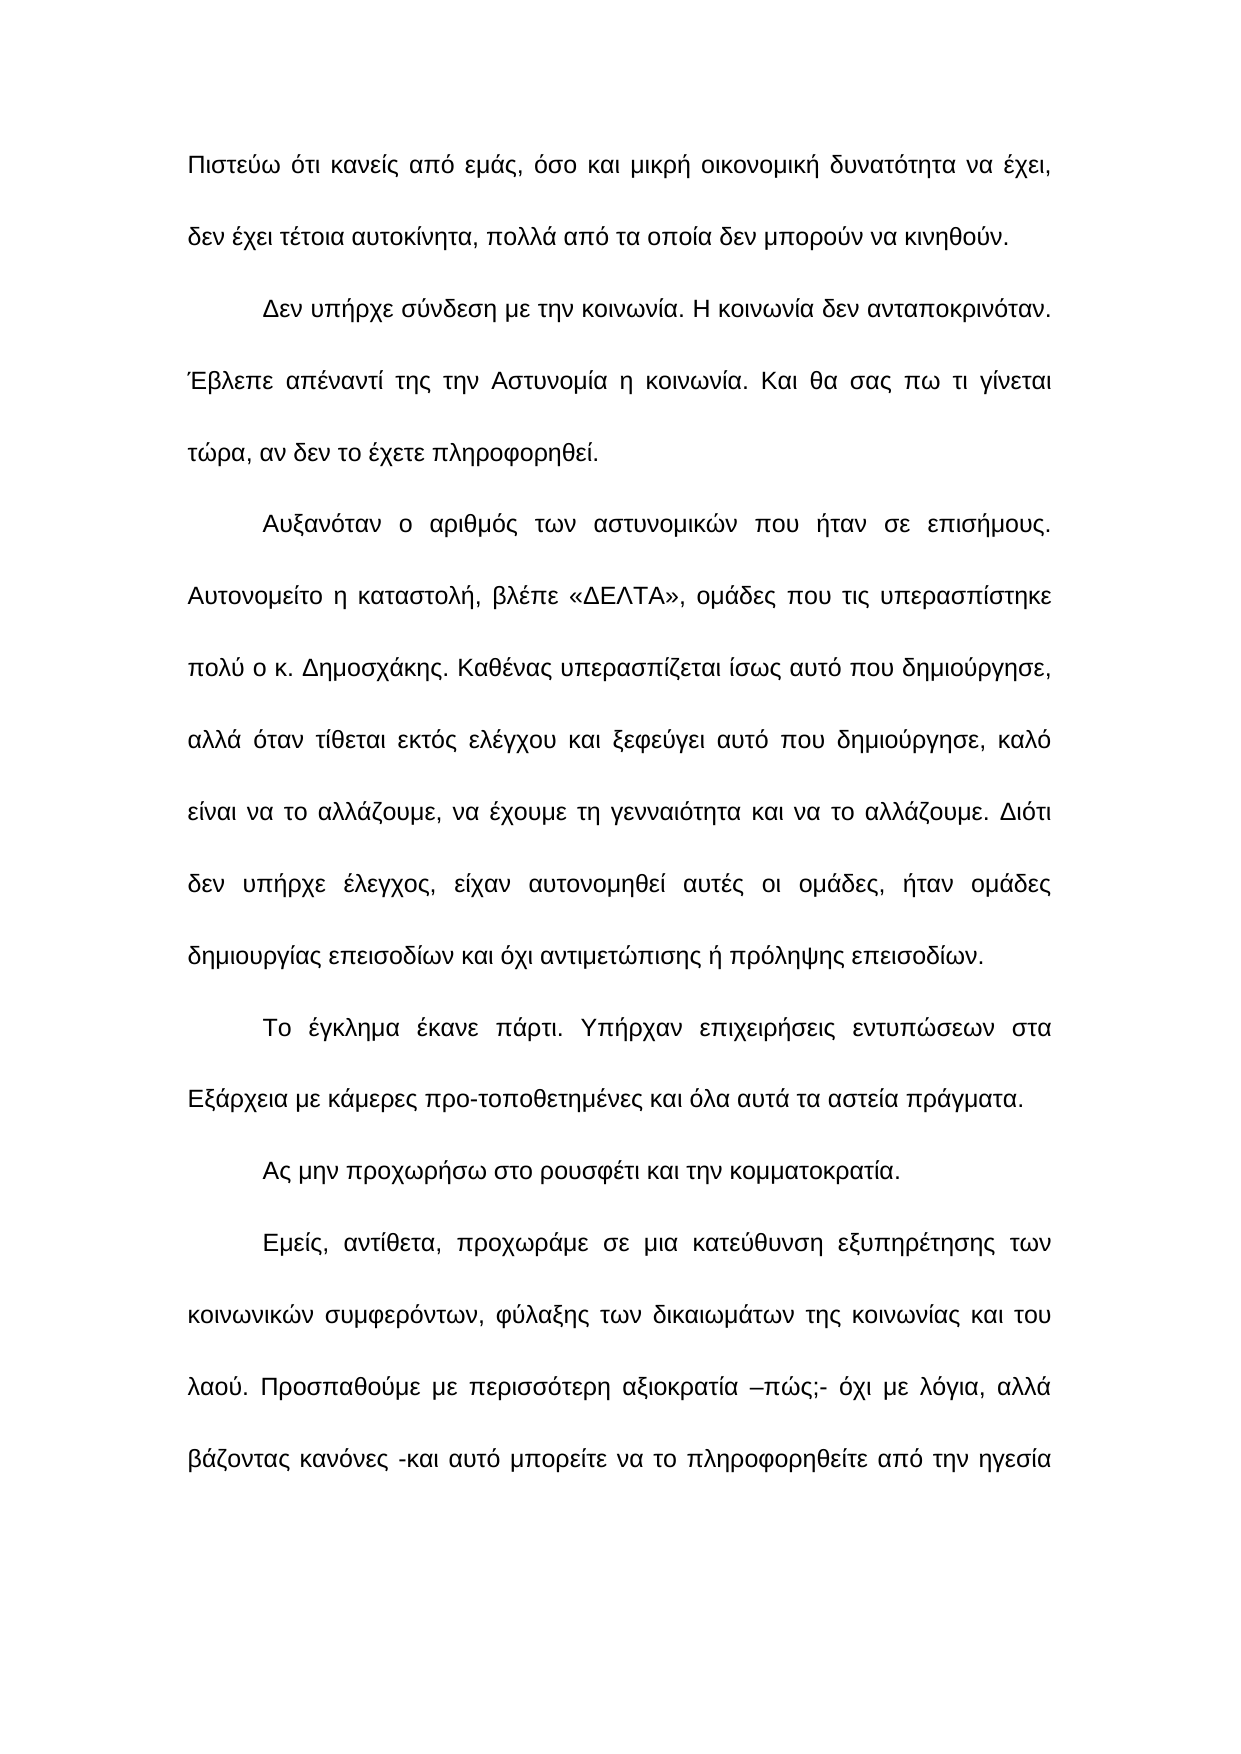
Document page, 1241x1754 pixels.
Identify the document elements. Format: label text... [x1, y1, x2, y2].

text Το έγκλημα έκανε πάρτι. Υπήρχαν επιχειρήσεις εντυπώσεων στα Εξάρχεια με κάμερες προ-τοποθετημένες και όλα αυτά τα αστεία πράγματα. [187, 1012, 1053, 1113]
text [187, 150, 1053, 251]
text Ας μην προχωρήσω στο ρουσφέτι και την κομματοκρατία. [187, 1156, 1053, 1185]
text Δεν υπήρχε σύνδεση με την κοινωνία. Η κοινωνία δεν ανταποκρινόταν. Έβλεπε απέναντί της την Αστυνομία η κοινωνία. Και θα σας πω τι γίνεται τώρα, αν δεν το έχετε πληροφορηθεί. [187, 294, 1053, 466]
text Αυξανόταν ο αριθμός των αστυνομικών που ήταν σε επισήμους. Αυτονομείτο η καταστολή, βλέπε «ΔΕΛΤΑ», ομάδες που τις υπερασπίστηκε πολύ ο κ. Δημοσχάκης. Καθένας υπερασπίζεται ίσως αυτό που δημιούργησε, αλλά όταν τίθεται εκτός ελέγχου και ξεφεύγει αυτό που δημιούργησε, καλό είναι να το αλλάζουμε, να έχουμε τη γενναιότητα και να το αλλάζουμε. Διότι δεν υπήρχε έλεγχος, είχαν αυτονομηθεί αυτές οι ομάδες, ήταν ομάδες δημιουργίας επεισοδίων και όχι αντιμετώπισης ή πρόληψης επεισοδίων. [187, 509, 1053, 969]
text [187, 1228, 1053, 1472]
